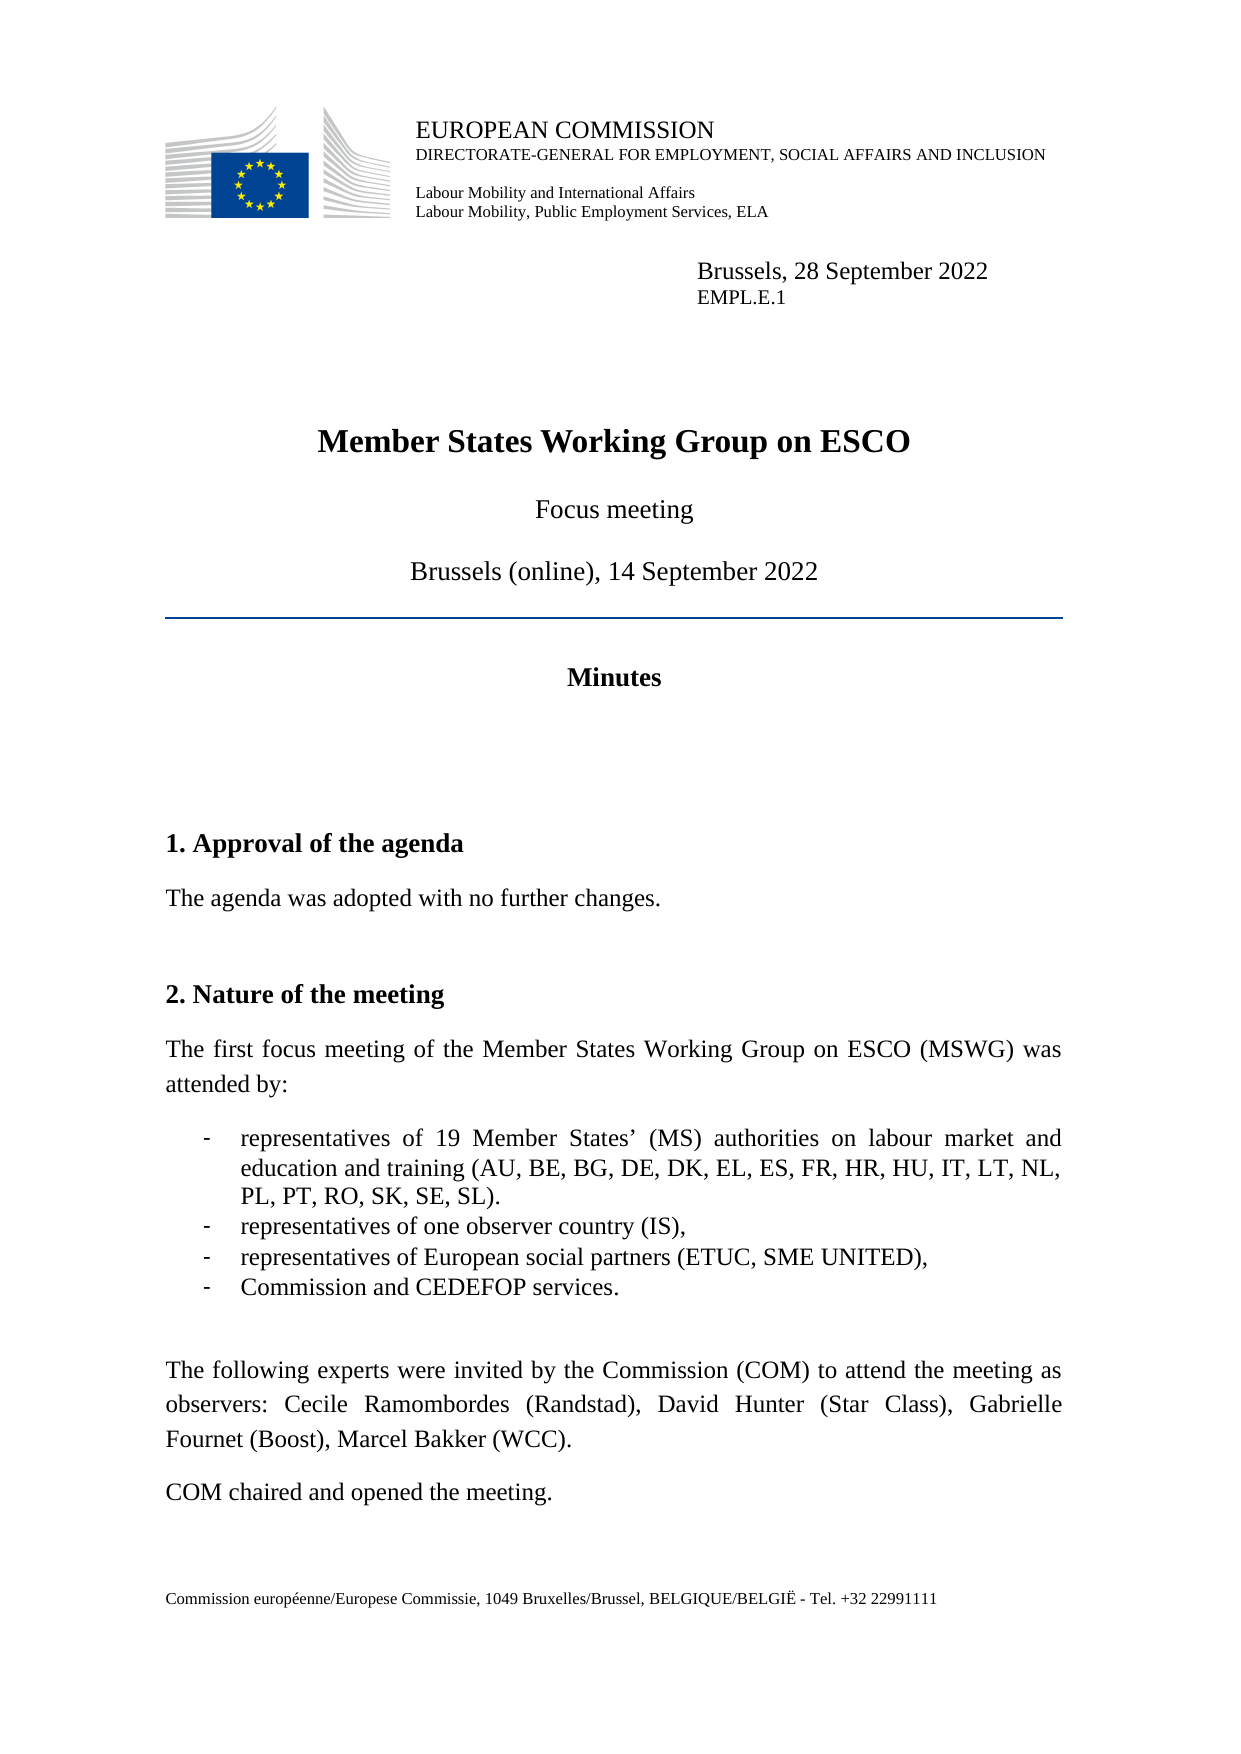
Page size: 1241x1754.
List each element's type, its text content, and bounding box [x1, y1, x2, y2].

list Commission and CEDEFOP services. [203, 1271, 1063, 1302]
subtitle Approval of the agenda [165, 827, 1063, 859]
text The first focus meeting of the Member States Working Group on ESCO (MSWG) was attended by: [165, 1034, 1063, 1098]
text The following experts were invited by the Commission (COM) to attend the meeting as observers: Cecile Ramombordes (Randstad), David Hunter (Star Class), Gabrielle Fournet (Boost), Marcel Bakker (WCC). [165, 1355, 1063, 1453]
picture [165, 106, 391, 218]
list representatives of European social partners (ETUC, SME UNITED), [203, 1241, 1063, 1271]
list representatives of one observer country (IS), [203, 1210, 1063, 1241]
table_header [165, 106, 415, 256]
list representatives of 19 Member States’ (MS) authorities on labour market and education and training (AU, BE, BG, DE, DK, EL, ES, FR, HR, HU, IT, LT, NL, PL, PT, RO, SK, SE, SL). [203, 1122, 1063, 1210]
table_header [415, 106, 1153, 256]
subtitle Nature of the meeting [165, 978, 1063, 1009]
text COM chaired and opened the meeting. [165, 1477, 1063, 1506]
text The agenda was adopted with no further changes. [165, 883, 1063, 912]
